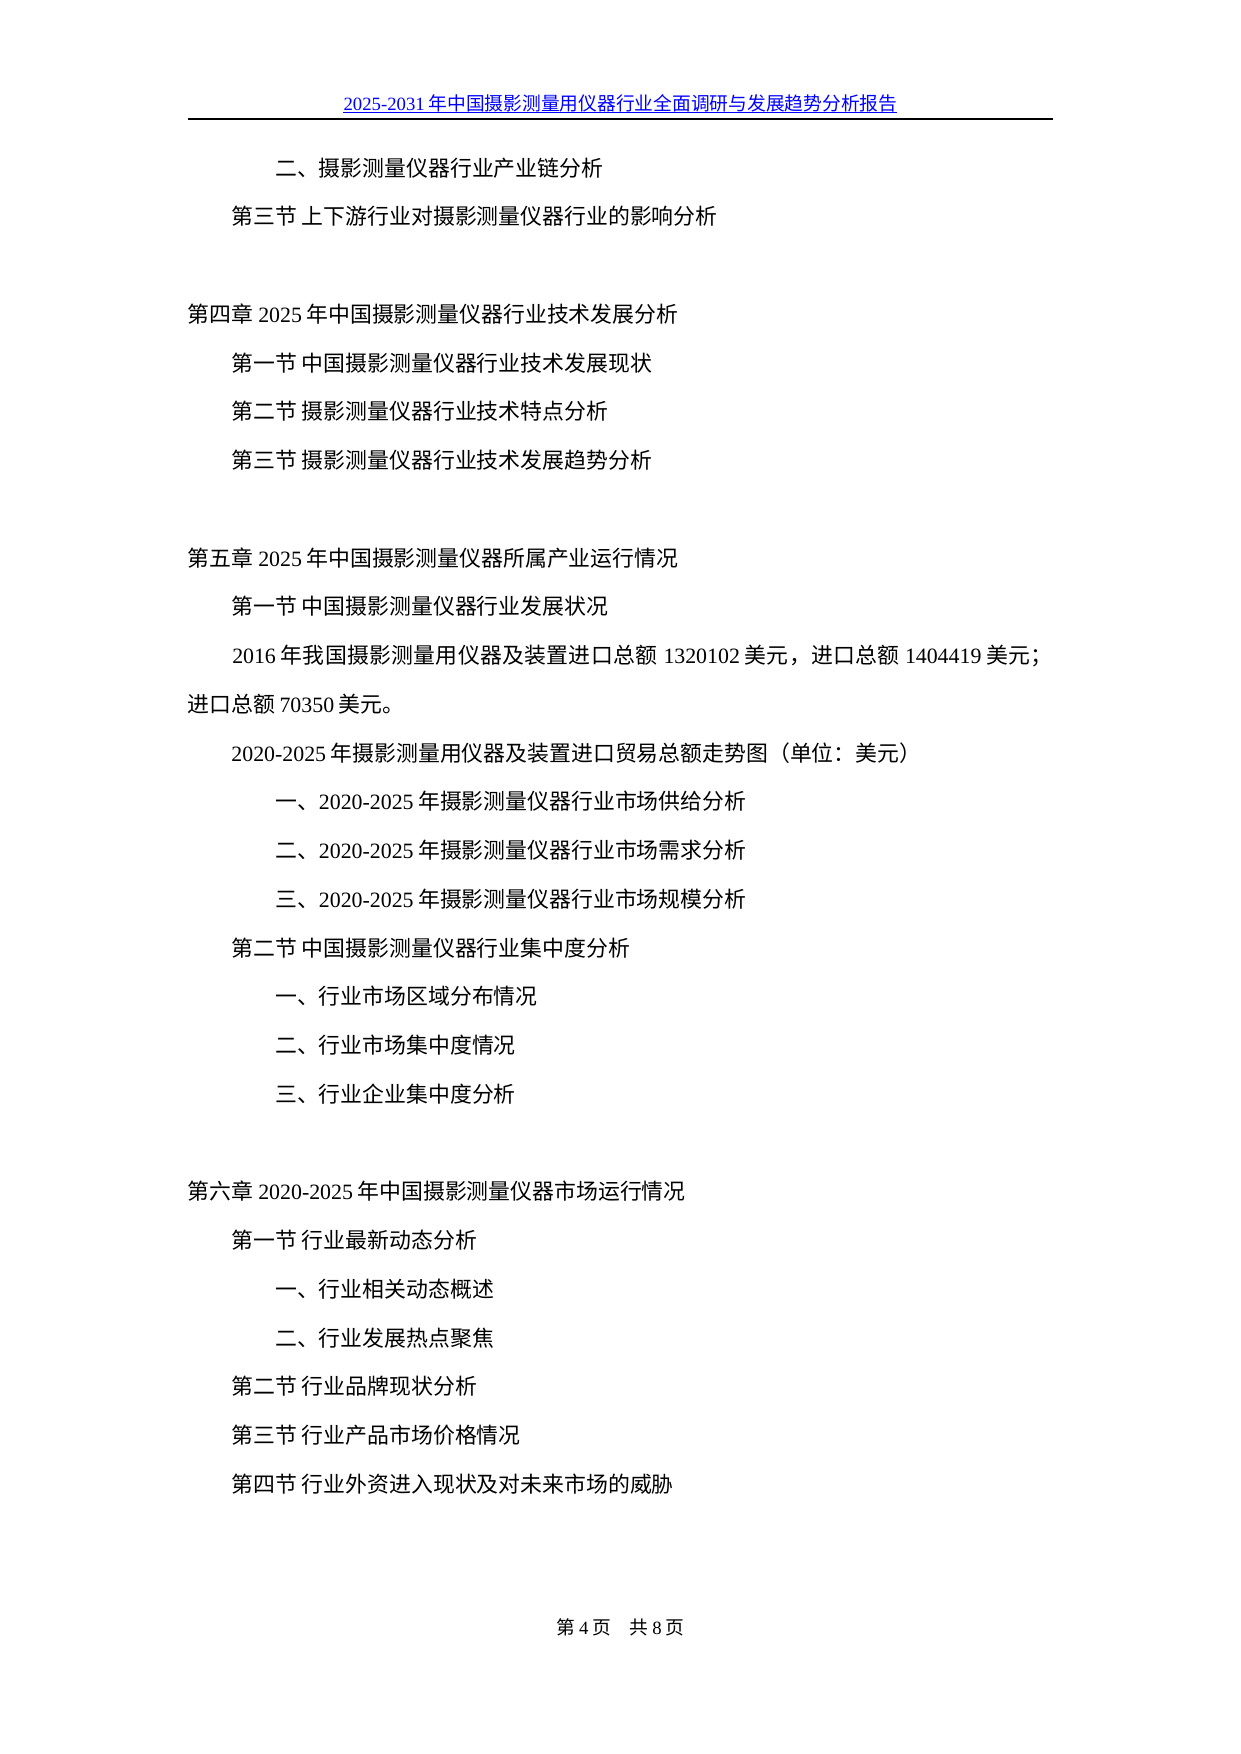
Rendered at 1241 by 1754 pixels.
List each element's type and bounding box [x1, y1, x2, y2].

text [187, 150, 1053, 1499]
